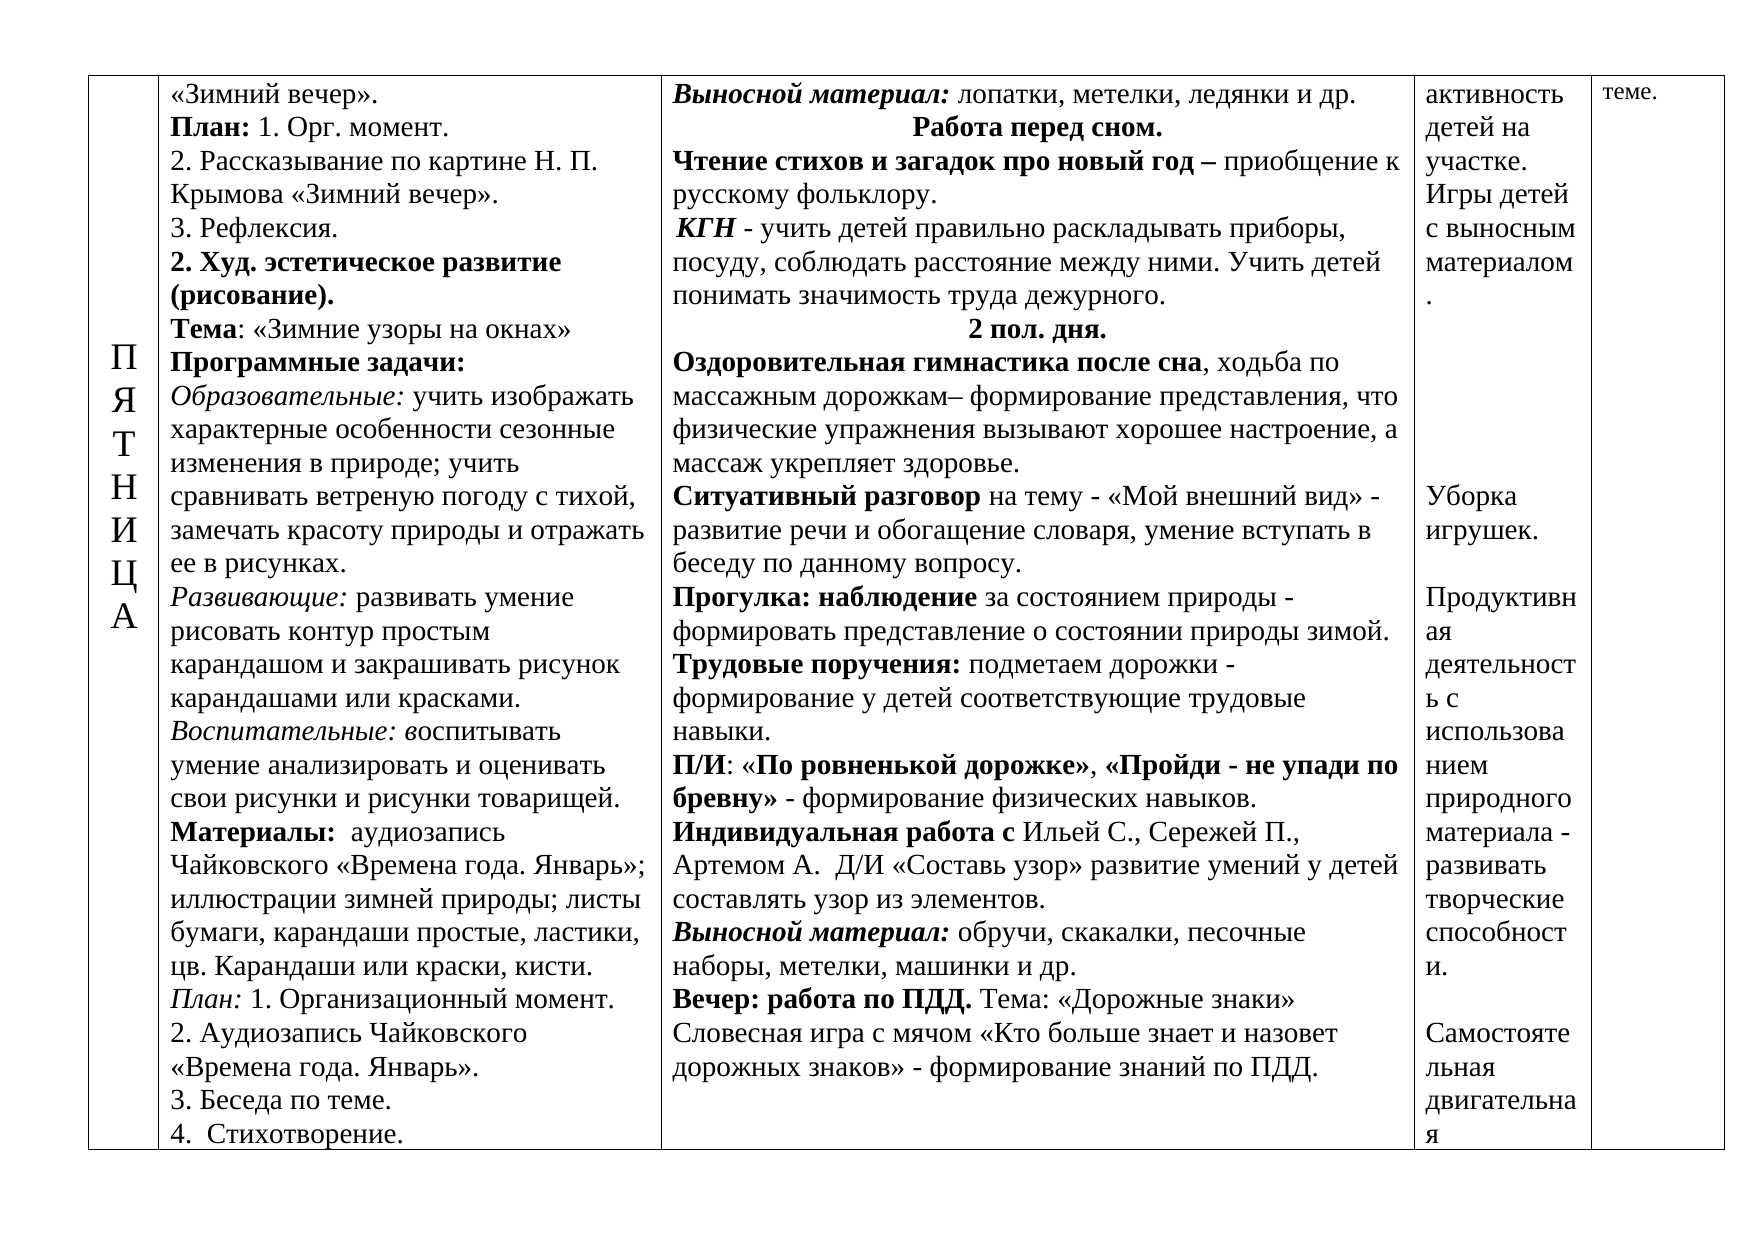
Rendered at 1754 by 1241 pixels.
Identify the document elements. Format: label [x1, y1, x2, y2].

table_cell [89, 76, 158, 1149]
table_cell [662, 76, 1414, 1149]
table_cell [1592, 76, 1724, 1149]
table_cell [159, 76, 661, 1149]
table_cell [1415, 76, 1591, 1149]
